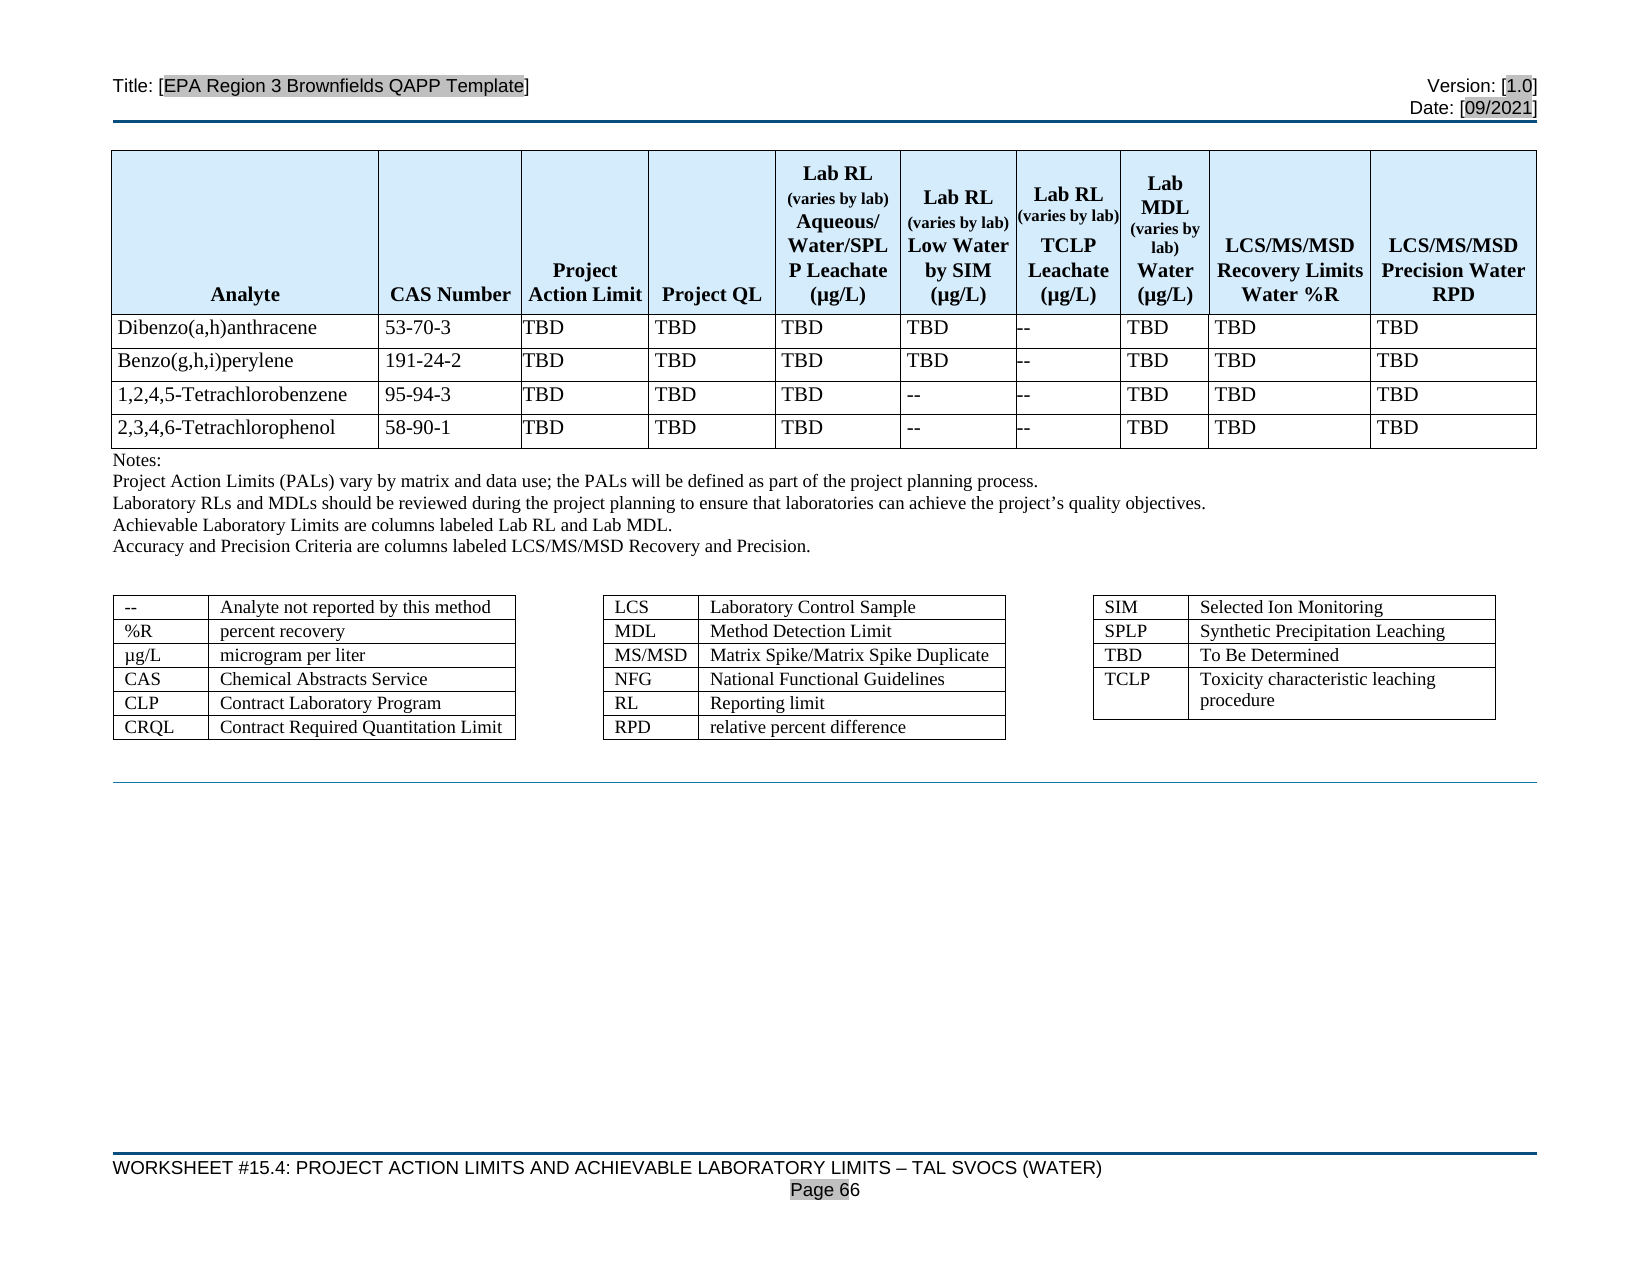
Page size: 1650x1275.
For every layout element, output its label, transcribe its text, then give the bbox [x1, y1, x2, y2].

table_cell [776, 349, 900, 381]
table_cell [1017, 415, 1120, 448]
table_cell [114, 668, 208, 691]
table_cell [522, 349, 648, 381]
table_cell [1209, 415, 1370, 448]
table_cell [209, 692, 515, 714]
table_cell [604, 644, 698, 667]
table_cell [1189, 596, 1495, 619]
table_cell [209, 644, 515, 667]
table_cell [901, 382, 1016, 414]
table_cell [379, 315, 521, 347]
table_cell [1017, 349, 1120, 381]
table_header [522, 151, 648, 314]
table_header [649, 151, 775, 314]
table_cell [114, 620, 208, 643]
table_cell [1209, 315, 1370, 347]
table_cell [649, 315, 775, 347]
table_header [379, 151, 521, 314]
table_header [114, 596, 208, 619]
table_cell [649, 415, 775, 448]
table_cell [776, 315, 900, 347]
text Accuracy and Precision Criteria are columns labeled LCS/MS/MSD Recovery and Precision. [112, 535, 1537, 557]
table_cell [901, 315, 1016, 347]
text Notes: [112, 449, 1537, 470]
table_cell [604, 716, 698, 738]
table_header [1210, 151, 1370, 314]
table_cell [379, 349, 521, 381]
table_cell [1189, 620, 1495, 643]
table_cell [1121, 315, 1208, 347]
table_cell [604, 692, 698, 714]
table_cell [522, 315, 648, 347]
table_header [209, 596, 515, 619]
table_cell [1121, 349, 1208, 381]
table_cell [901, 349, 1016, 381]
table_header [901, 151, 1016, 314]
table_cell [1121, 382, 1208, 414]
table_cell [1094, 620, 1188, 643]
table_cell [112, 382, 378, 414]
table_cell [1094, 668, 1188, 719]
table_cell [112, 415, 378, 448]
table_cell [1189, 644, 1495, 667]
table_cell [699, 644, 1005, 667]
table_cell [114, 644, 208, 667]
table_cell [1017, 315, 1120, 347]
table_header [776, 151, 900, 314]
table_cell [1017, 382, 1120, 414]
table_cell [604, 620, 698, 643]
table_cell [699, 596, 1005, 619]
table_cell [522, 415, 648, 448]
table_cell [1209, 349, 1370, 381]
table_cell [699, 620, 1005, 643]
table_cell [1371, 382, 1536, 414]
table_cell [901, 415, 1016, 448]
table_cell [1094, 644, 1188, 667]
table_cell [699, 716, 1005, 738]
text Achievable Laboratory Limits are columns labeled Lab RL and Lab MDL. [112, 513, 1537, 535]
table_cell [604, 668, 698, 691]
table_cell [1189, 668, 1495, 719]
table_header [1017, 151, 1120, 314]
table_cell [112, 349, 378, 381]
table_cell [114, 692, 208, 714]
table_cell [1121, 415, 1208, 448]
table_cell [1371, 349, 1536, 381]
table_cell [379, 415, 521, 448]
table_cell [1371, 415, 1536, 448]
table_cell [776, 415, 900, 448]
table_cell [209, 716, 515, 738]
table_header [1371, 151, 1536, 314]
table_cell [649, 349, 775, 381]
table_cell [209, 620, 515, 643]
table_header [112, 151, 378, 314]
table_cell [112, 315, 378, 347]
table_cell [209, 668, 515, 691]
text Laboratory RLs and MDLs should be reviewed during the project planning to ensure that laboratories can achieve the project’s quality objectives. [112, 492, 1537, 513]
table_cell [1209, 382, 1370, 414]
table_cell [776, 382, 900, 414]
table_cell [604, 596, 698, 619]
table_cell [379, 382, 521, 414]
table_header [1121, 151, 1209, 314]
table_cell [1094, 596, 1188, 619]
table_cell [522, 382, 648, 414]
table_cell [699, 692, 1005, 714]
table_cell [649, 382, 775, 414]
text Project Action Limits (PALs) vary by matrix and data use; the PALs will be defined as part of the project planning process. [112, 470, 1537, 492]
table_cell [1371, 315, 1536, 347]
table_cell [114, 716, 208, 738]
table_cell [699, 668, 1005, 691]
